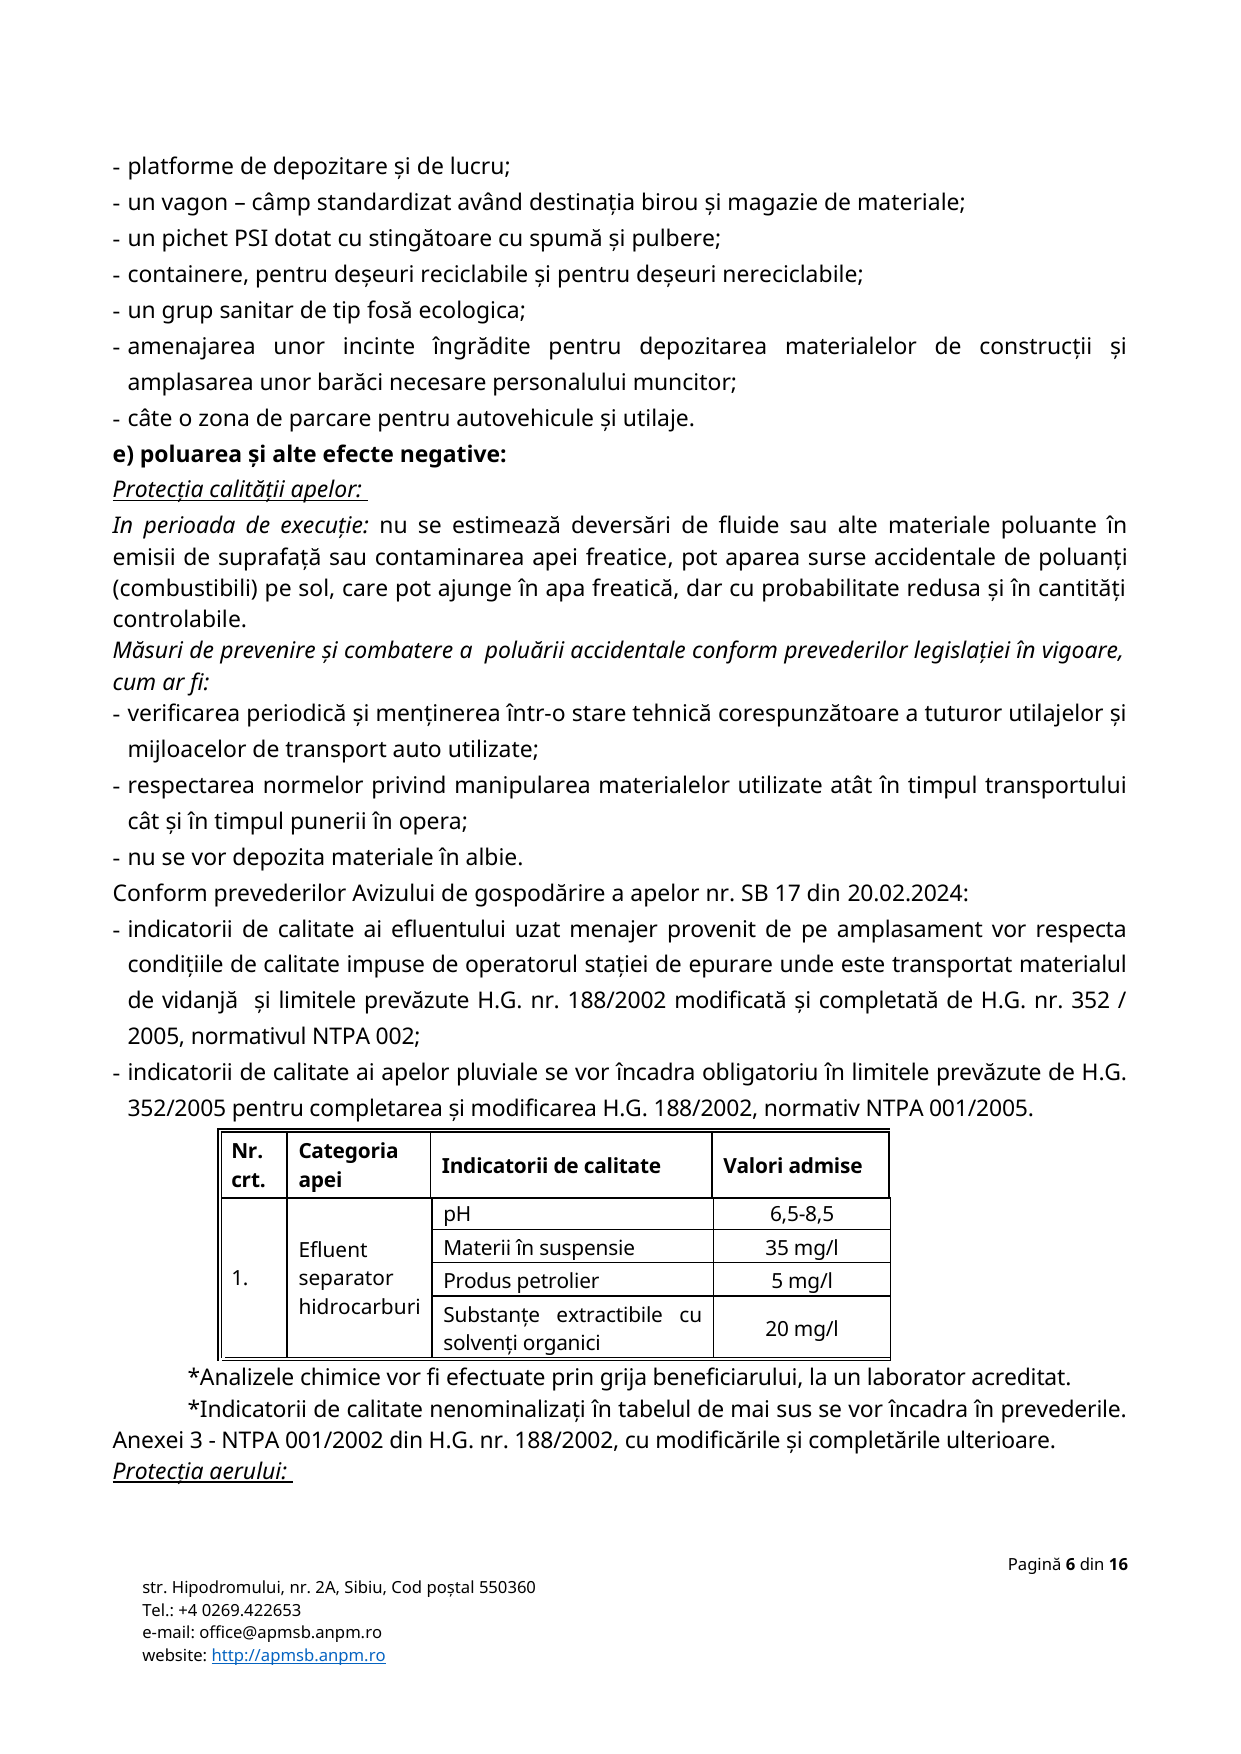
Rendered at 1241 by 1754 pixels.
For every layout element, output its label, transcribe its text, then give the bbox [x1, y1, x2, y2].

list un pichet PSI dotat cu stingătoare cu spumă și pulbere; [112, 222, 1128, 253]
text e) poluarea și alte efecte negative: [112, 437, 1128, 469]
table_cell 1. [222, 1199, 286, 1357]
table_cell 20 mg/l [714, 1297, 890, 1357]
list câte o zona de parcare pentru autovehicule și utilaje. [112, 402, 1128, 433]
list verificarea periodică și menținerea într-o stare tehnică corespunzătoare a tuturor utilajelor și mijloacelor de transport auto utilizate; [112, 697, 1128, 764]
list amenajarea unor incinte îngrădite pentru depozitarea materialelor de construcții și amplasarea unor barăci necesare personalului muncitor; [112, 330, 1128, 397]
table_cell Efluent separator hidrocarburi [288, 1199, 431, 1357]
list indicatorii de calitate ai efluentului uzat menajer provenit de pe amplasament vor respecta condițiile de calitate impuse de operatorul stației de epurare unde este transportat materialul de vidanjă și limitele prevăzute H.G. nr. 188/2002 modificată și completată de H.G. nr. 352 / 2005, normativul NTPA 002; [112, 912, 1128, 1052]
table_header Categoria apei [288, 1133, 430, 1197]
list respectarea normelor privind manipularea materialelor utilizate atât în timpul transportului cât și în timpul punerii în opera; [112, 769, 1128, 836]
table_cell Substanțe extractibile cu solvenți organici [433, 1297, 713, 1357]
table_header Indicatorii de calitate [431, 1133, 711, 1197]
table_cell 5 mg/l [714, 1263, 890, 1295]
list platforme de depozitare și de lucru; [112, 150, 1128, 181]
text Protecția calității apelor: [112, 473, 1128, 505]
text Măsuri de prevenire și combatere a poluării accidentale conform prevederilor legislației în vigoare, cum ar fi: [112, 634, 1128, 697]
text Protecția aerului: [112, 1455, 1128, 1486]
table_cell 35 mg/l [714, 1230, 890, 1262]
list nu se vor depozita materiale în albie. [112, 841, 1128, 872]
list indicatorii de calitate ai apelor pluviale se vor încadra obligatoriu în limitele prevăzute de H.G. 352/2005 pentru completarea şi modificarea H.G. 188/2002, normativ NTPA 001/2005. [112, 1056, 1128, 1123]
table_header Valori admise [713, 1133, 888, 1197]
text *Analizele chimice vor fi efectuate prin grija beneficiarului, la un laborator acreditat. [112, 1361, 1128, 1392]
table_cell Materii în suspensie [433, 1230, 713, 1262]
text Conform prevederilor Avizului de gospodărire a apelor nr. SB 17 din 20.02.2024: [112, 877, 1128, 908]
table_cell pH [433, 1199, 713, 1229]
table_cell 6,5-8,5 [714, 1199, 890, 1229]
list un vagon – câmp standardizat având destinația birou și magazie de materiale; [112, 186, 1128, 217]
text *Indicatorii de calitate nenominalizați în tabelul de mai sus se vor încadra în prevederile. Anexei 3 - NTPA 001/2002 din H.G. nr. 188/2002, cu modificările și completările ulterioare. [112, 1392, 1128, 1455]
table_cell Produs petrolier [433, 1263, 713, 1295]
text In perioada de execuție: nu se estimează deversări de fluide sau alte materiale poluante în emisii de suprafață sau contaminarea apei freatice, pot aparea surse accidentale de poluanți (combustibili) pe sol, care pot ajunge în apa freatică, dar cu probabilitate redusa și în cantități controlabile. [112, 509, 1128, 634]
list un grup sanitar de tip fosă ecologica; [112, 294, 1128, 325]
list containere, pentru deșeuri reciclabile și pentru deșeuri nereciclabile; [112, 258, 1128, 289]
table_header Nr. crt. [222, 1133, 286, 1197]
